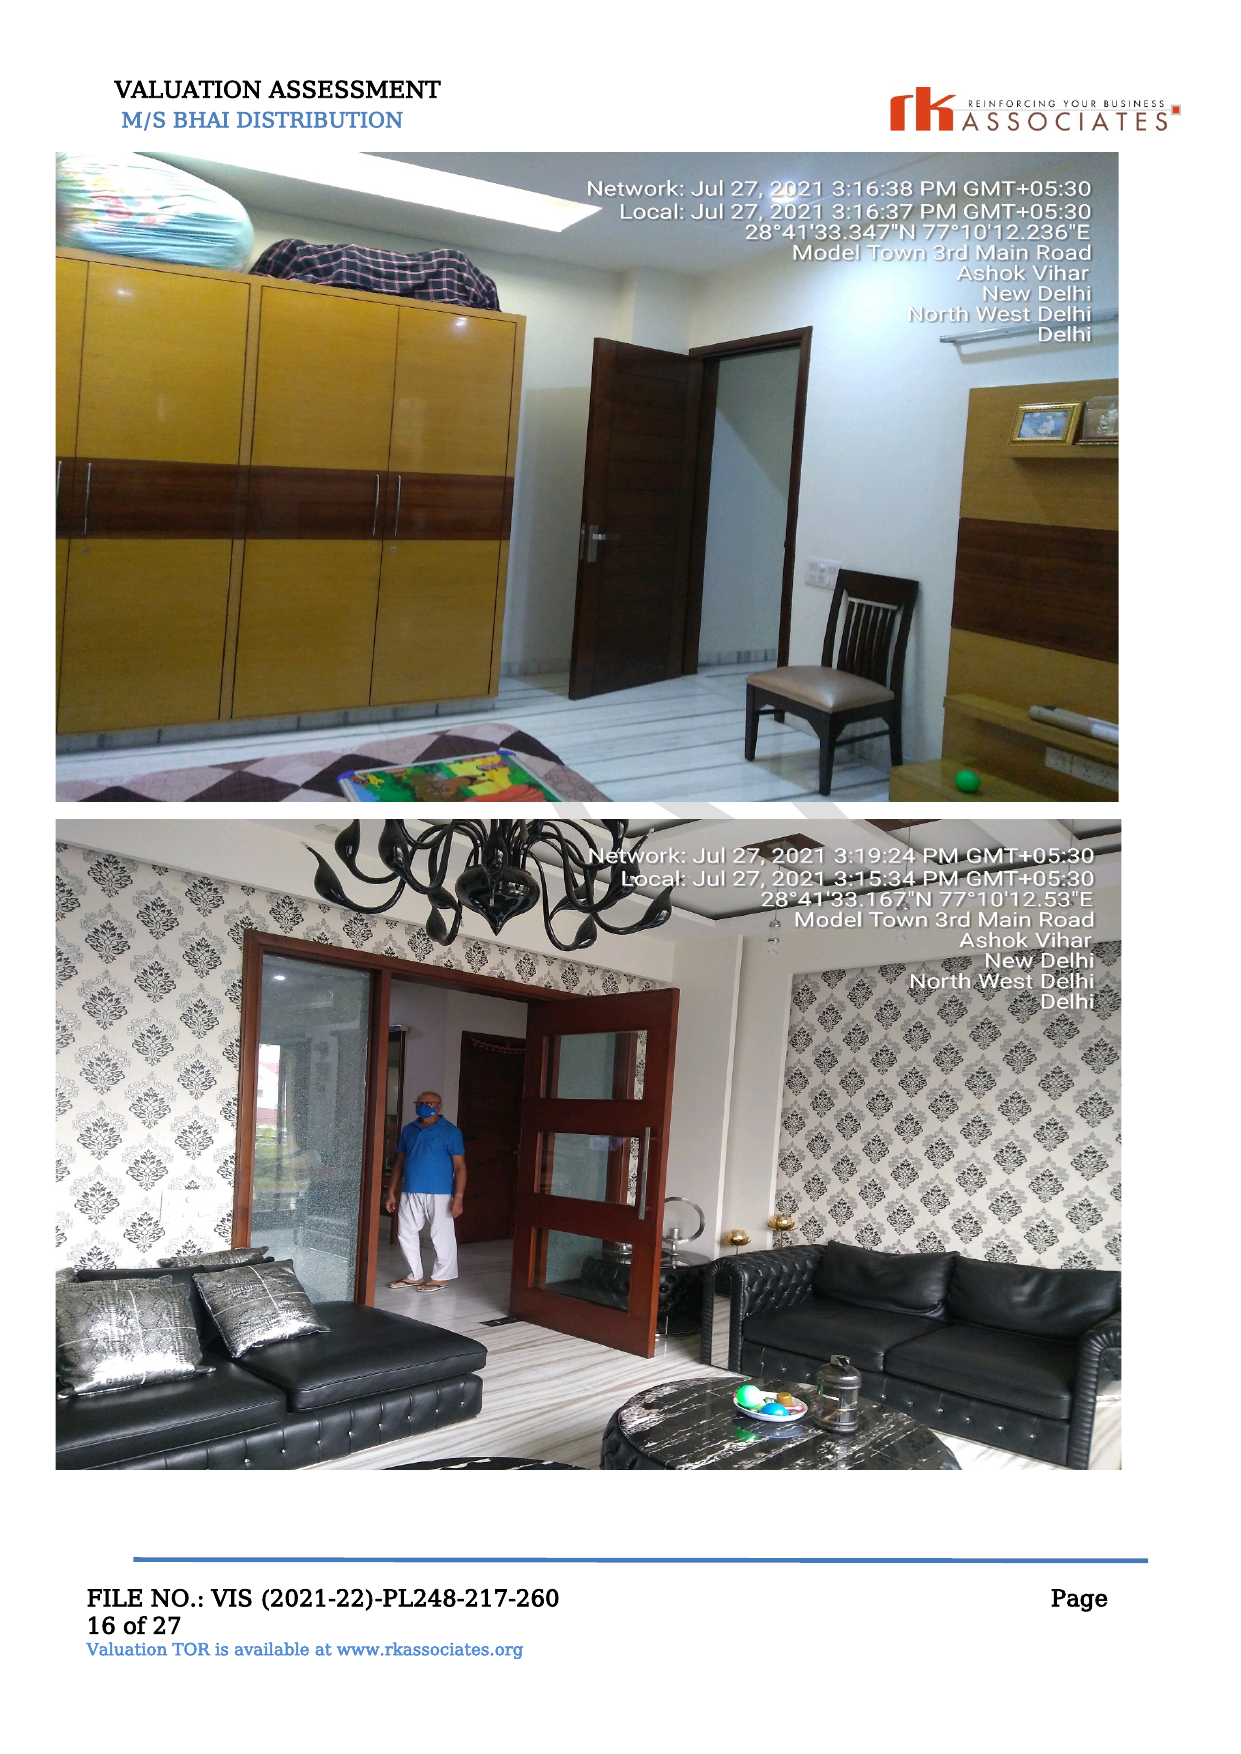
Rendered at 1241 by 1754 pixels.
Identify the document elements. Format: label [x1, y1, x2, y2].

picture [55, 152, 1119, 802]
picture [890, 87, 1181, 131]
picture [55, 819, 1122, 1470]
